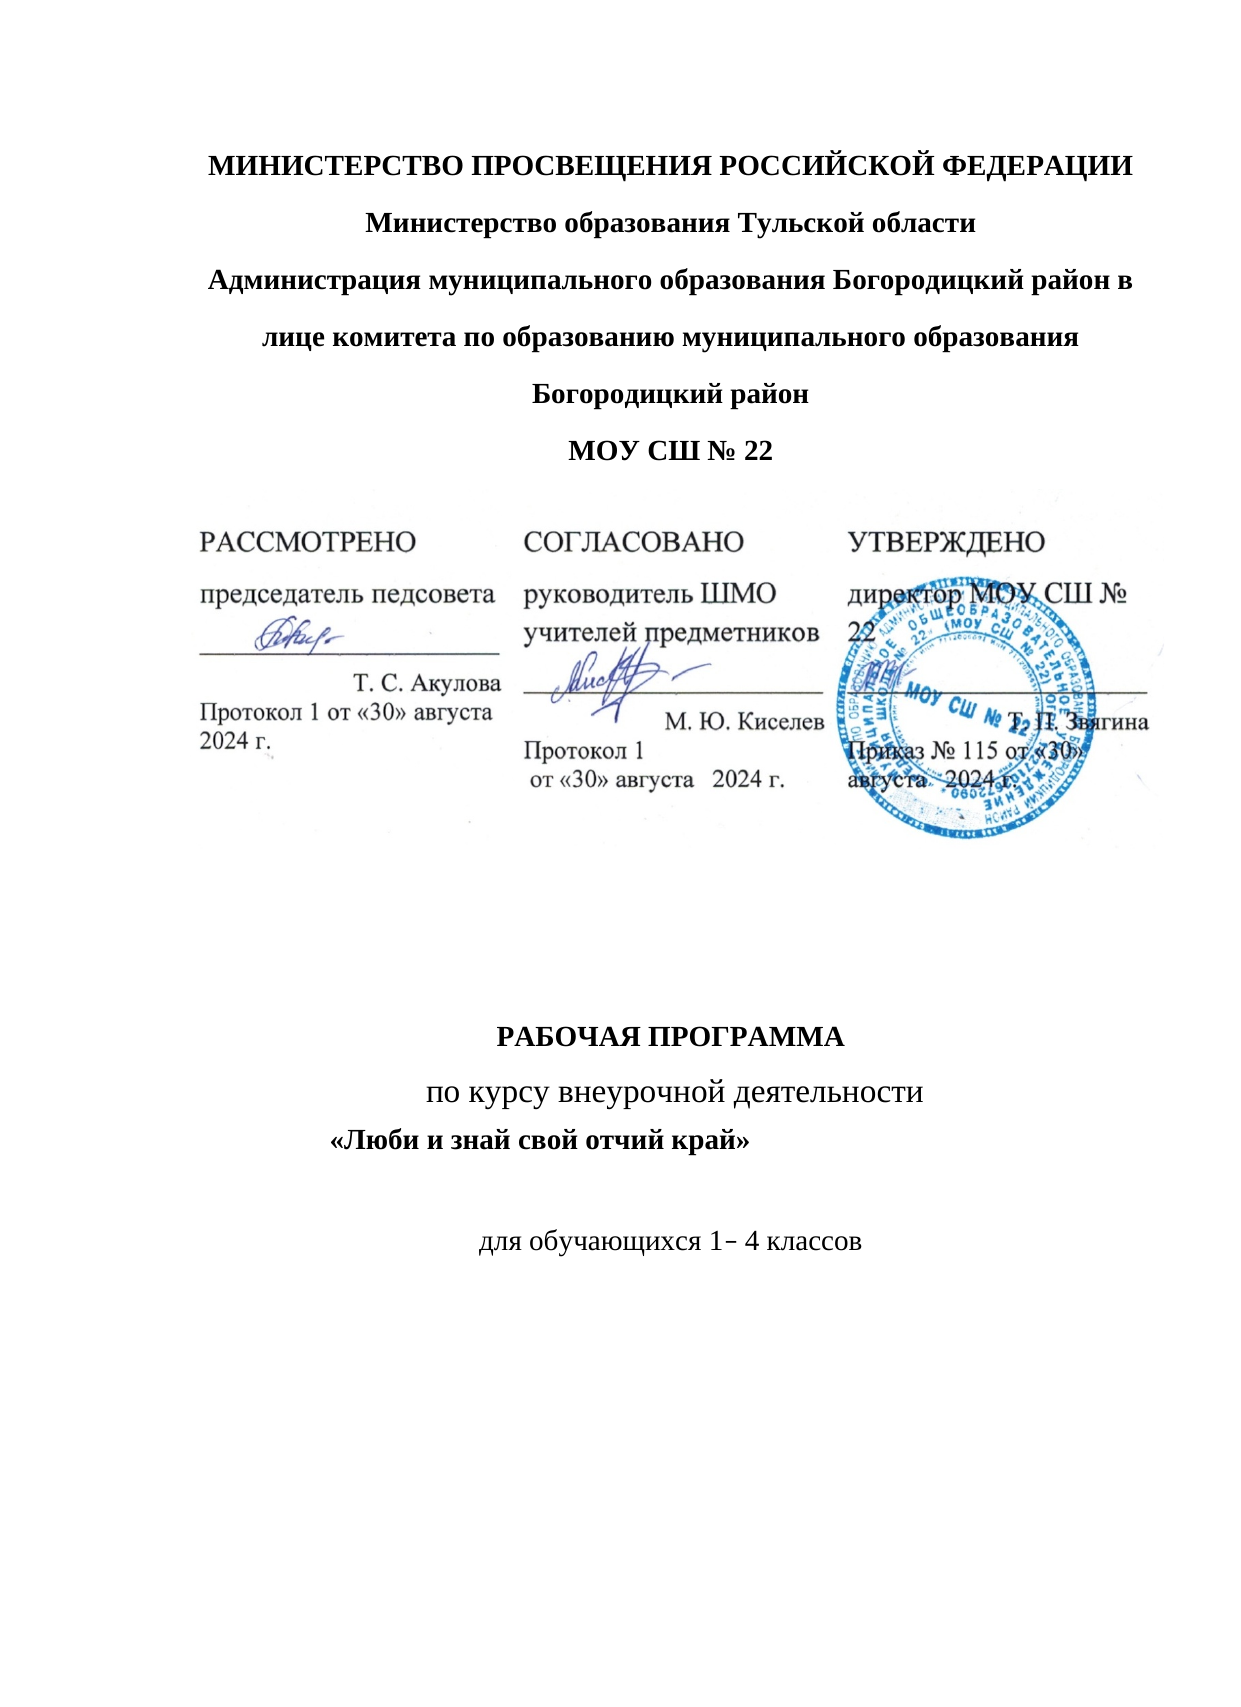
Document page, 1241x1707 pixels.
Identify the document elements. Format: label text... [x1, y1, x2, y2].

text Министерство образования Тульской области [190, 205, 1152, 238]
text для обучающихся 1– 4 классов [190, 1222, 1152, 1257]
text Администрация муниципального образования Богородицкий район в лице комитета по образованию муниципального образования Богородицкий район [190, 262, 1152, 409]
picture [189, 489, 1165, 849]
text МИНИСТЕРСТВО ПРОСВЕЩЕНИЯ РОССИЙСКОЙ ФЕДЕРАЦИИ [190, 148, 1152, 181]
text МОУ СШ № 22 [190, 433, 1152, 466]
text РАБОЧАЯ ПРОГРАММА [190, 1019, 1152, 1052]
text «Люби и знай свой отчий край» [329, 1109, 1152, 1159]
text по курсу внеурочной деятельности [198, 1076, 1152, 1109]
